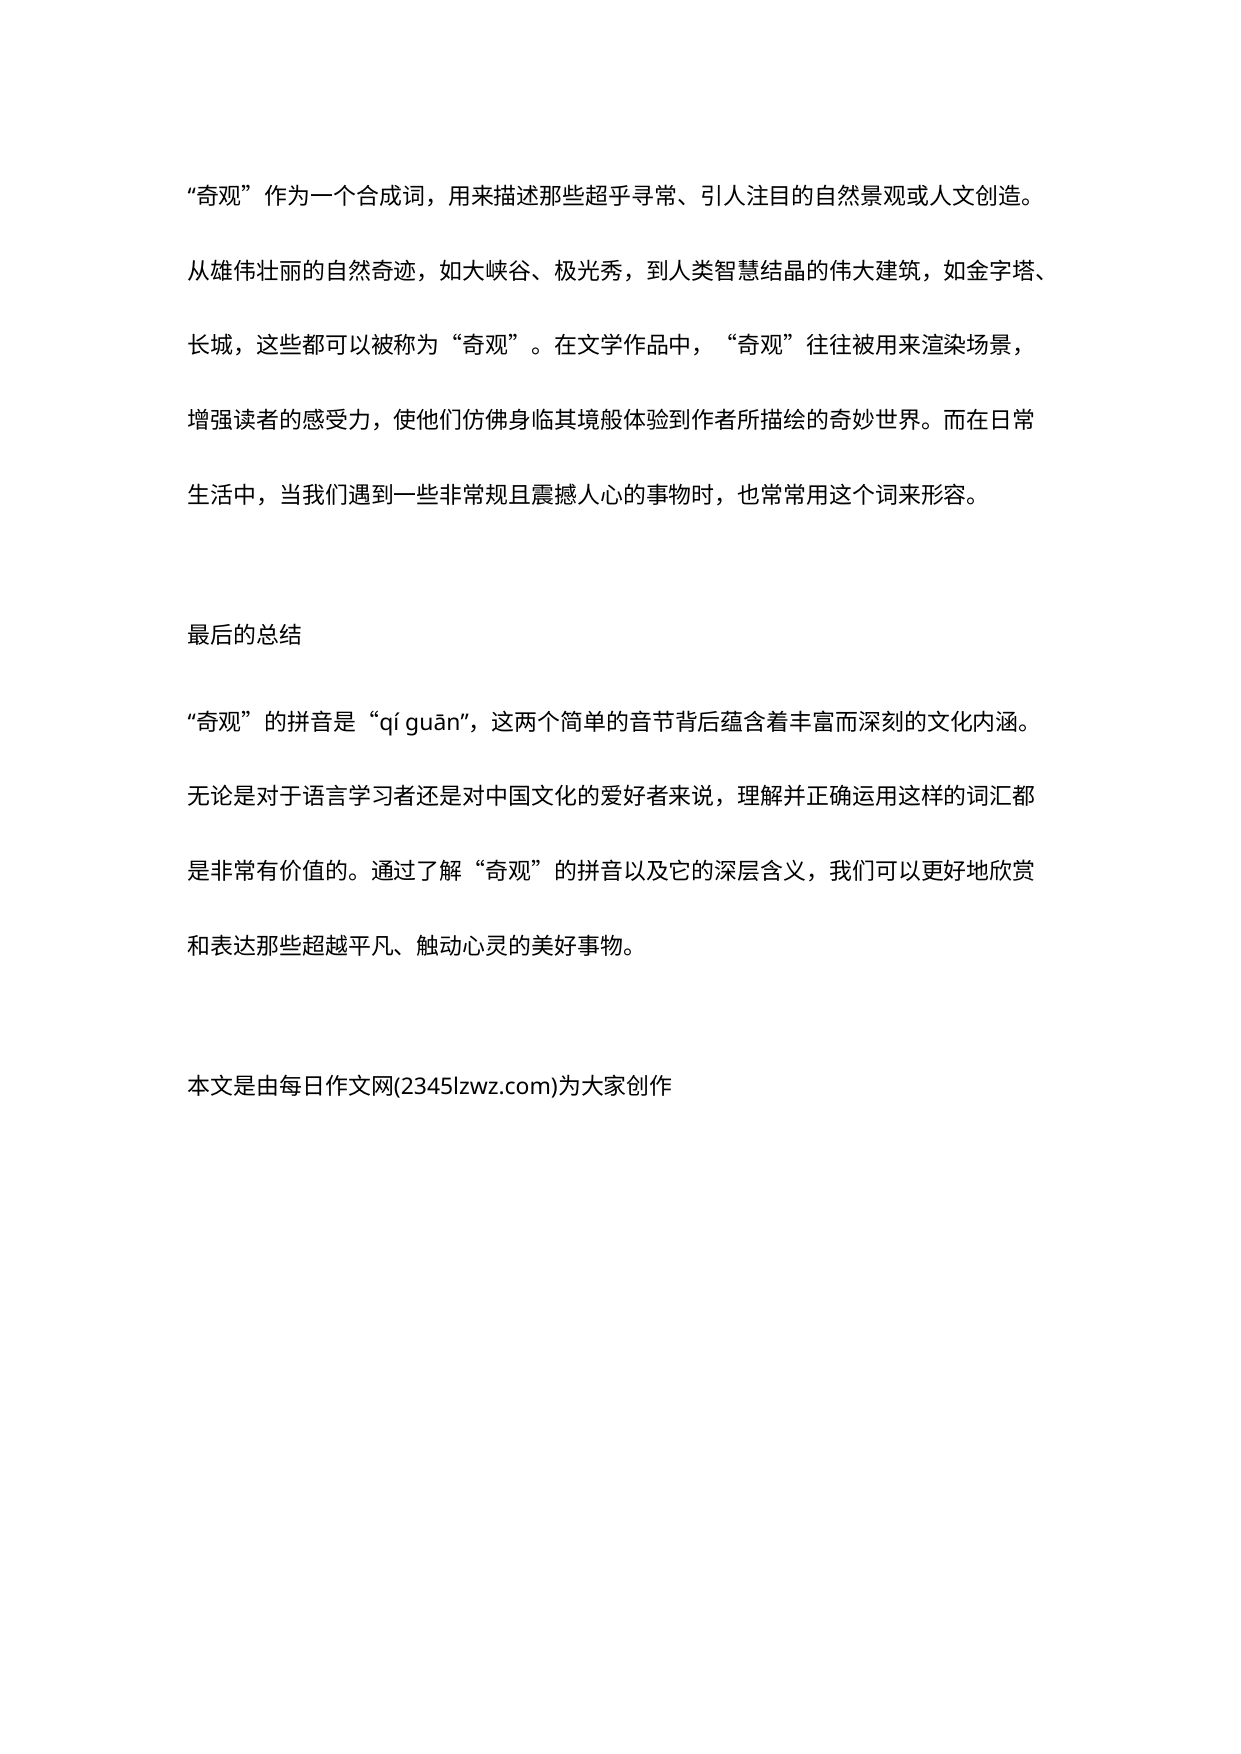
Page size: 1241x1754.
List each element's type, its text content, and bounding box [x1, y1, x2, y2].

text “奇观”的拼音是“qí guān”，这两个简单的音节背后蕴含着丰富而深刻的文化内涵。无论是对于语言学习者还是对中国文化的爱好者来说，理解并正确运用这样的词汇都是非常有价值的。通过了解“奇观”的拼音以及它的深层含义，我们可以更好地欣赏和表达那些超越平凡、触动心灵的美好事物。 [187, 688, 1053, 977]
text 本文是由每日作文网(2345lzwz.com)为大家创作 [187, 1052, 1053, 1117]
text “奇观”作为一个合成词，用来描述那些超乎寻常、引人注目的自然景观或人文创造。从雄伟壮丽的自然奇迹，如大峡谷、极光秀，到人类智慧结晶的伟大建筑，如金字塔、长城，这些都可以被称为“奇观”。在文学作品中，“奇观”往往被用来渲染场景，增强读者的感受力，使他们仿佛身临其境般体验到作者所描绘的奇妙世界。而在日常生活中，当我们遇到一些非常规且震撼人心的事物时，也常常用这个词来形容。 [187, 162, 1053, 526]
text 最后的总结 [187, 601, 1053, 666]
